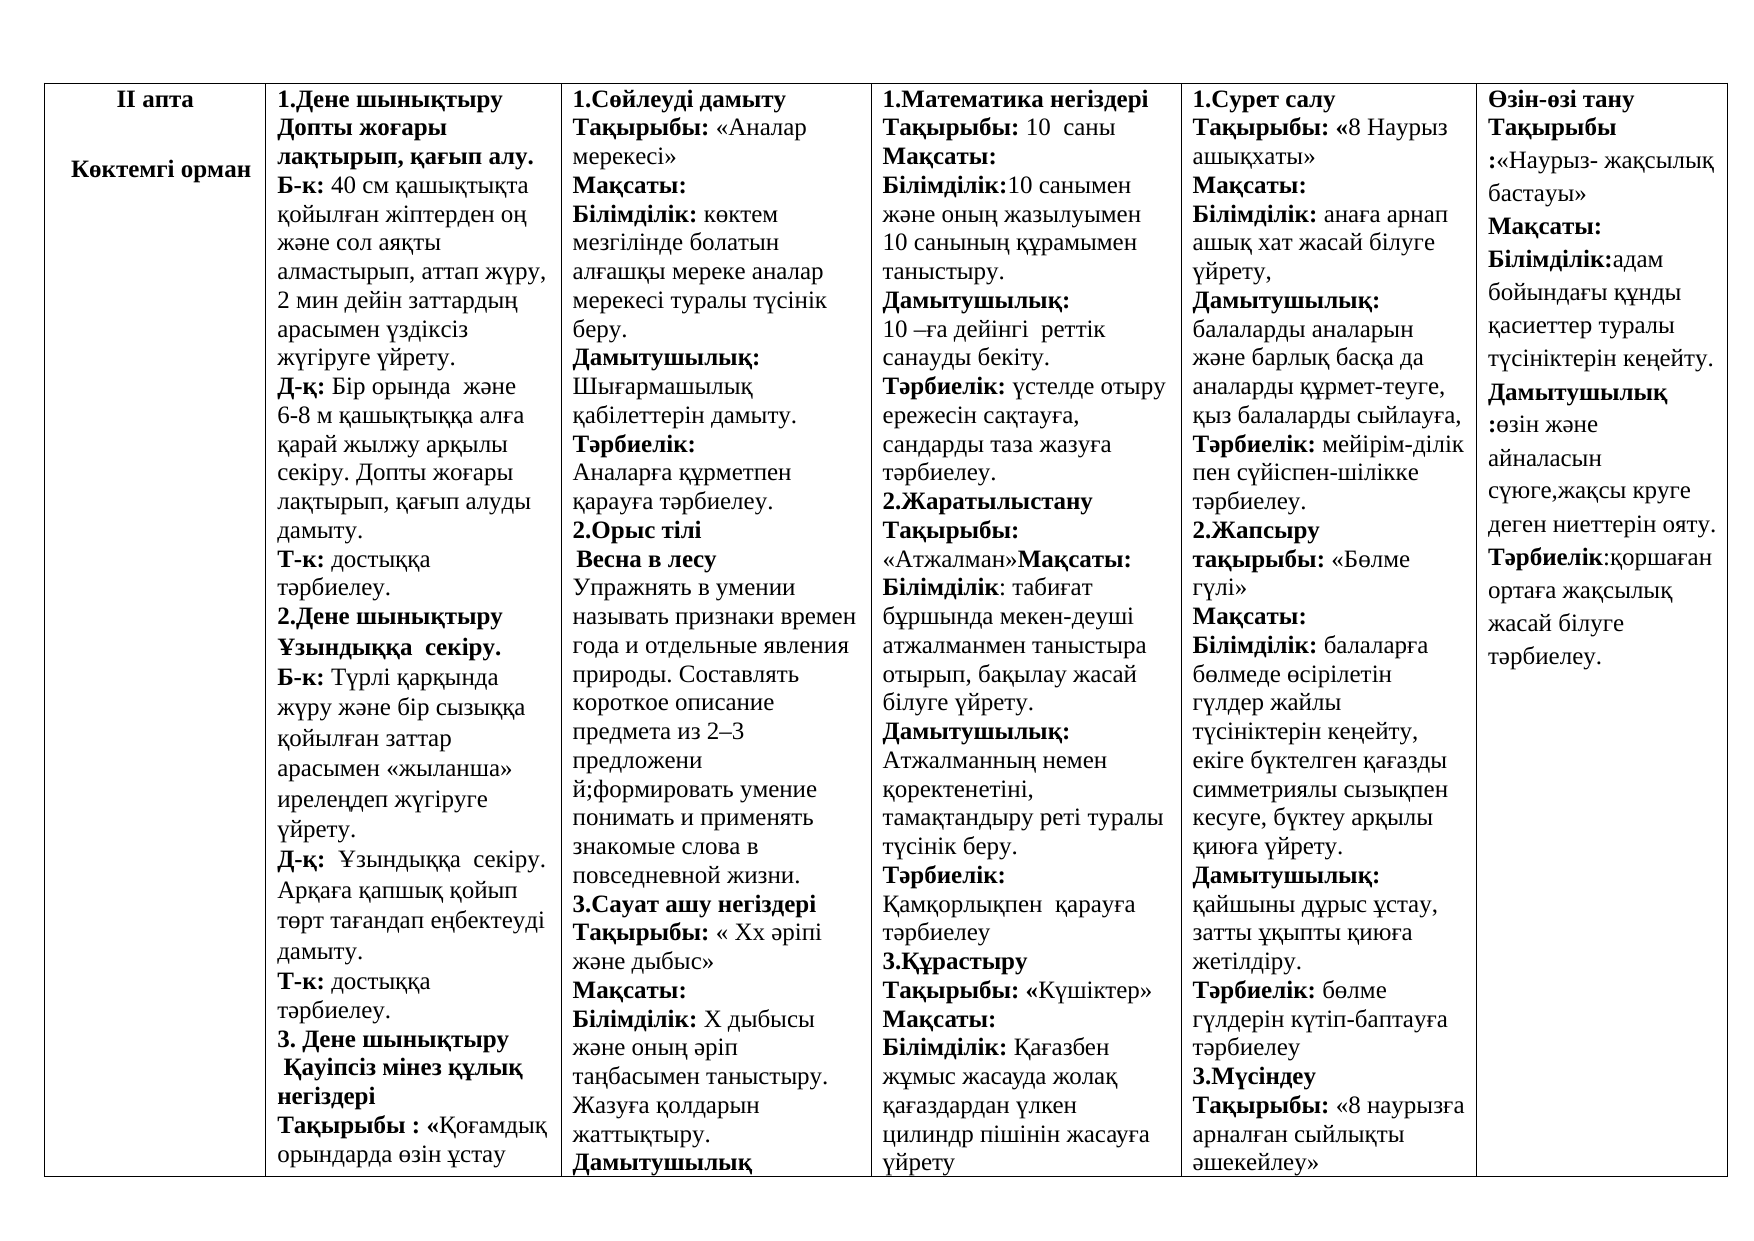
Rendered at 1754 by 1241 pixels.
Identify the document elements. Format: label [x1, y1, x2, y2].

table_header [872, 84, 1181, 1176]
table_header [562, 84, 871, 1176]
table_header [1182, 84, 1476, 1176]
table_header [45, 84, 265, 1176]
table_header [266, 84, 561, 1176]
table_header [1477, 84, 1727, 1176]
